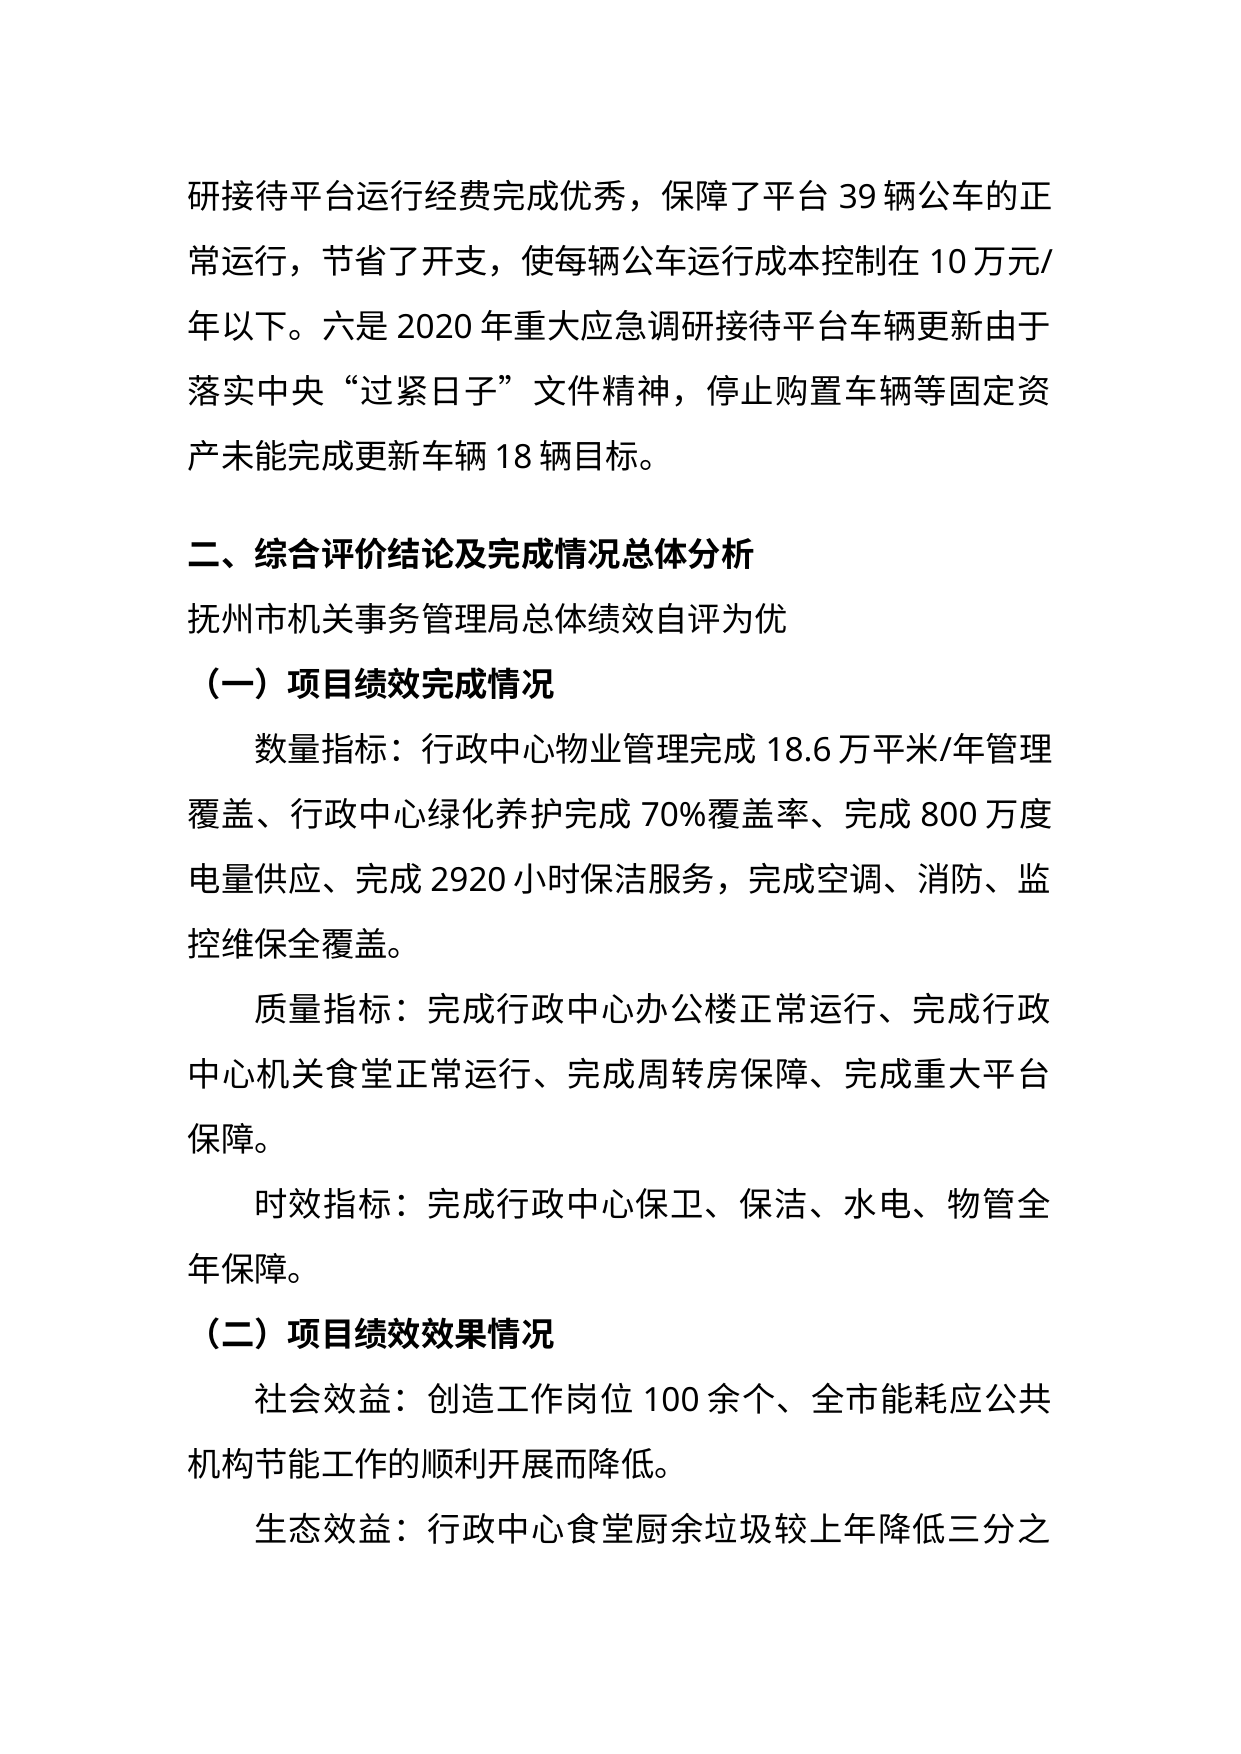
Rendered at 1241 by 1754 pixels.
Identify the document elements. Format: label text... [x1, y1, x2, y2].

list 质量指标：完成行政中心办公楼正常运行、完成行政中心机关食堂正常运行、完成周转房保障、完成重大平台保障。 [187, 974, 1053, 1169]
list 社会效益：创造工作岗位100余个、全市能耗应公共机构节能工作的顺利开展而降低。 [187, 1364, 1053, 1494]
list 数量指标：行政中心物业管理完成18.6万平米/年管理覆盖、行政中心绿化养护完成70%覆盖率、完成800万度电量供应、完成2920小时保洁服务，完成空调、消防、监控维保全覆盖。 [187, 714, 1053, 974]
list 抚州市机关事务管理局总体绩效自评为优 [187, 584, 1053, 649]
list 项目绩效完成情况 [187, 649, 1053, 714]
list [187, 1494, 1053, 1559]
list 项目绩效效果情况 [187, 1299, 1053, 1364]
list 时效指标：完成行政中心保卫、保洁、水电、物管全年保障。 [187, 1169, 1053, 1299]
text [187, 162, 1053, 487]
list 综合评价结论及完成情况总体分析 [187, 519, 1053, 584]
